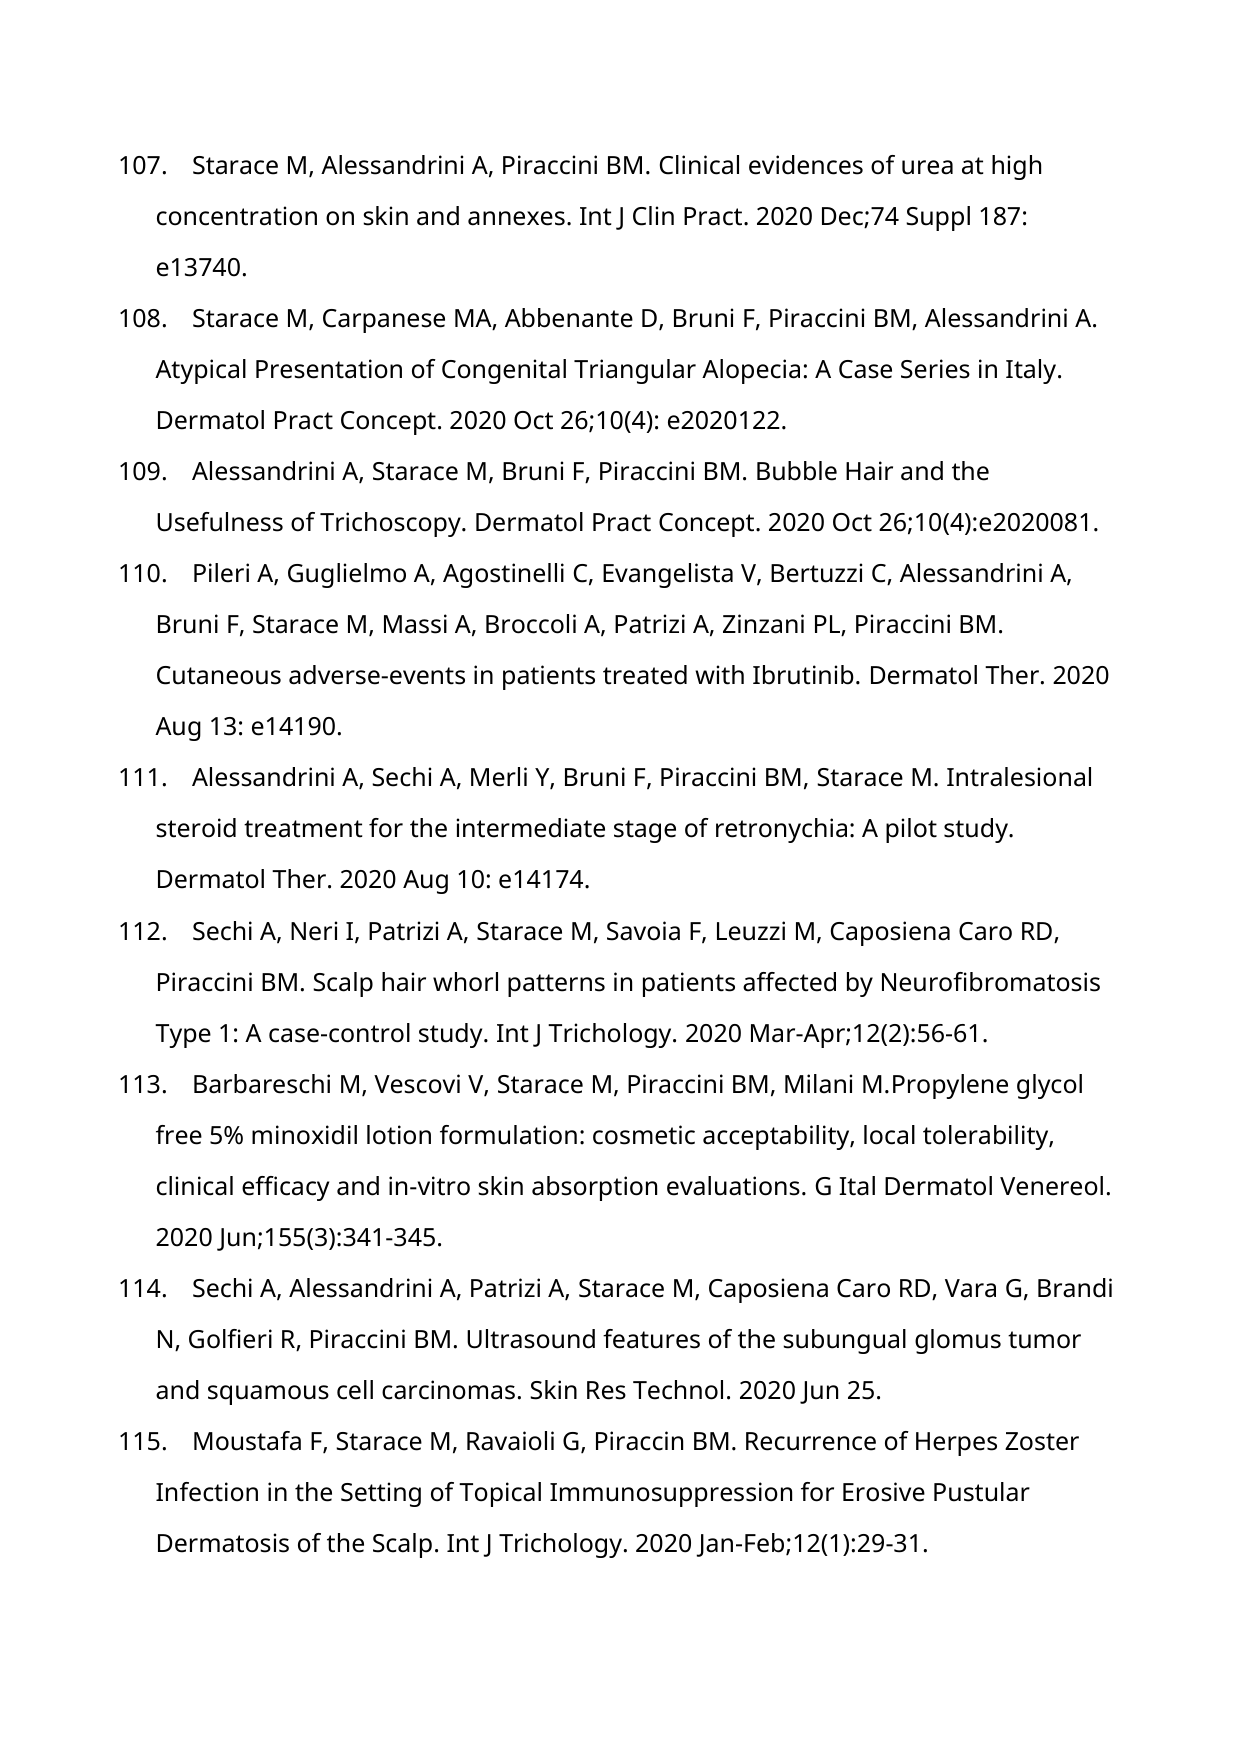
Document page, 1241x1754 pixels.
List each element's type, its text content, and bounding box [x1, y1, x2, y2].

list Barbareschi M, Vescovi V, Starace M, Piraccini BM, Milani M.Propylene glycol free 5% minoxidil lotion formulation: cosmetic acceptability, local tolerability, clinical efficacy and in-vitro skin absorption evaluations. G Ital Dermatol Venereol. 2020 Jun;155(3):341-345. [118, 1066, 1122, 1253]
list Moustafa F, Starace M, Ravaioli G, Piraccin BM. Recurrence of Herpes Zoster Infection in the Setting of Topical Immunosuppression for Erosive Pustular Dermatosis of the Scalp. Int J Trichology. 2020 Jan-Feb;12(1):29-31. [118, 1424, 1122, 1560]
list Sechi A, Neri I, Patrizi A, Starace M, Savoia F, Leuzzi M, Caposiena Caro RD, Piraccini BM. Scalp hair whorl patterns in patients affected by Neurofibromatosis Type 1: A case-control study. Int J Trichology. 2020 Mar-Apr;12(2):56-61. [118, 913, 1122, 1049]
list Alessandrini A, Sechi A, Merli Y, Bruni F, Piraccini BM, Starace M. Intralesional steroid treatment for the intermediate stage of retronychia: A pilot study. Dermatol Ther. 2020 Aug 10: e14174. [118, 760, 1122, 896]
list Alessandrini A, Starace M, Bruni F, Piraccini BM. Bubble Hair and the Usefulness of Trichoscopy. Dermatol Pract Concept. 2020 Oct 26;10(4):e2020081. [118, 454, 1122, 539]
list Starace M, Carpanese MA, Abbenante D, Bruni F, Piraccini BM, Alessandrini A. Atypical Presentation of Congenital Triangular Alopecia: A Case Series in Italy. Dermatol Pract Concept. 2020 Oct 26;10(4): e2020122. [118, 301, 1122, 437]
list Sechi A, Alessandrini A, Patrizi A, Starace M, Caposiena Caro RD, Vara G, Brandi N, Golfieri R, Piraccini BM. Ultrasound features of the subungual glomus tumor and squamous cell carcinomas. Skin Res Technol. 2020 Jun 25. [118, 1271, 1122, 1407]
list Pileri A, Guglielmo A, Agostinelli C, Evangelista V, Bertuzzi C, Alessandrini A, Bruni F, Starace M, Massi A, Broccoli A, Patrizi A, Zinzani PL, Piraccini BM. Cutaneous adverse-events in patients treated with Ibrutinib. Dermatol Ther. 2020 Aug 13: e14190. [118, 556, 1122, 743]
list Starace M, Alessandrini A, Piraccini BM. Clinical evidences of urea at high concentration on skin and annexes. Int J Clin Pract. 2020 Dec;74 Suppl 187: e13740. [118, 148, 1122, 284]
